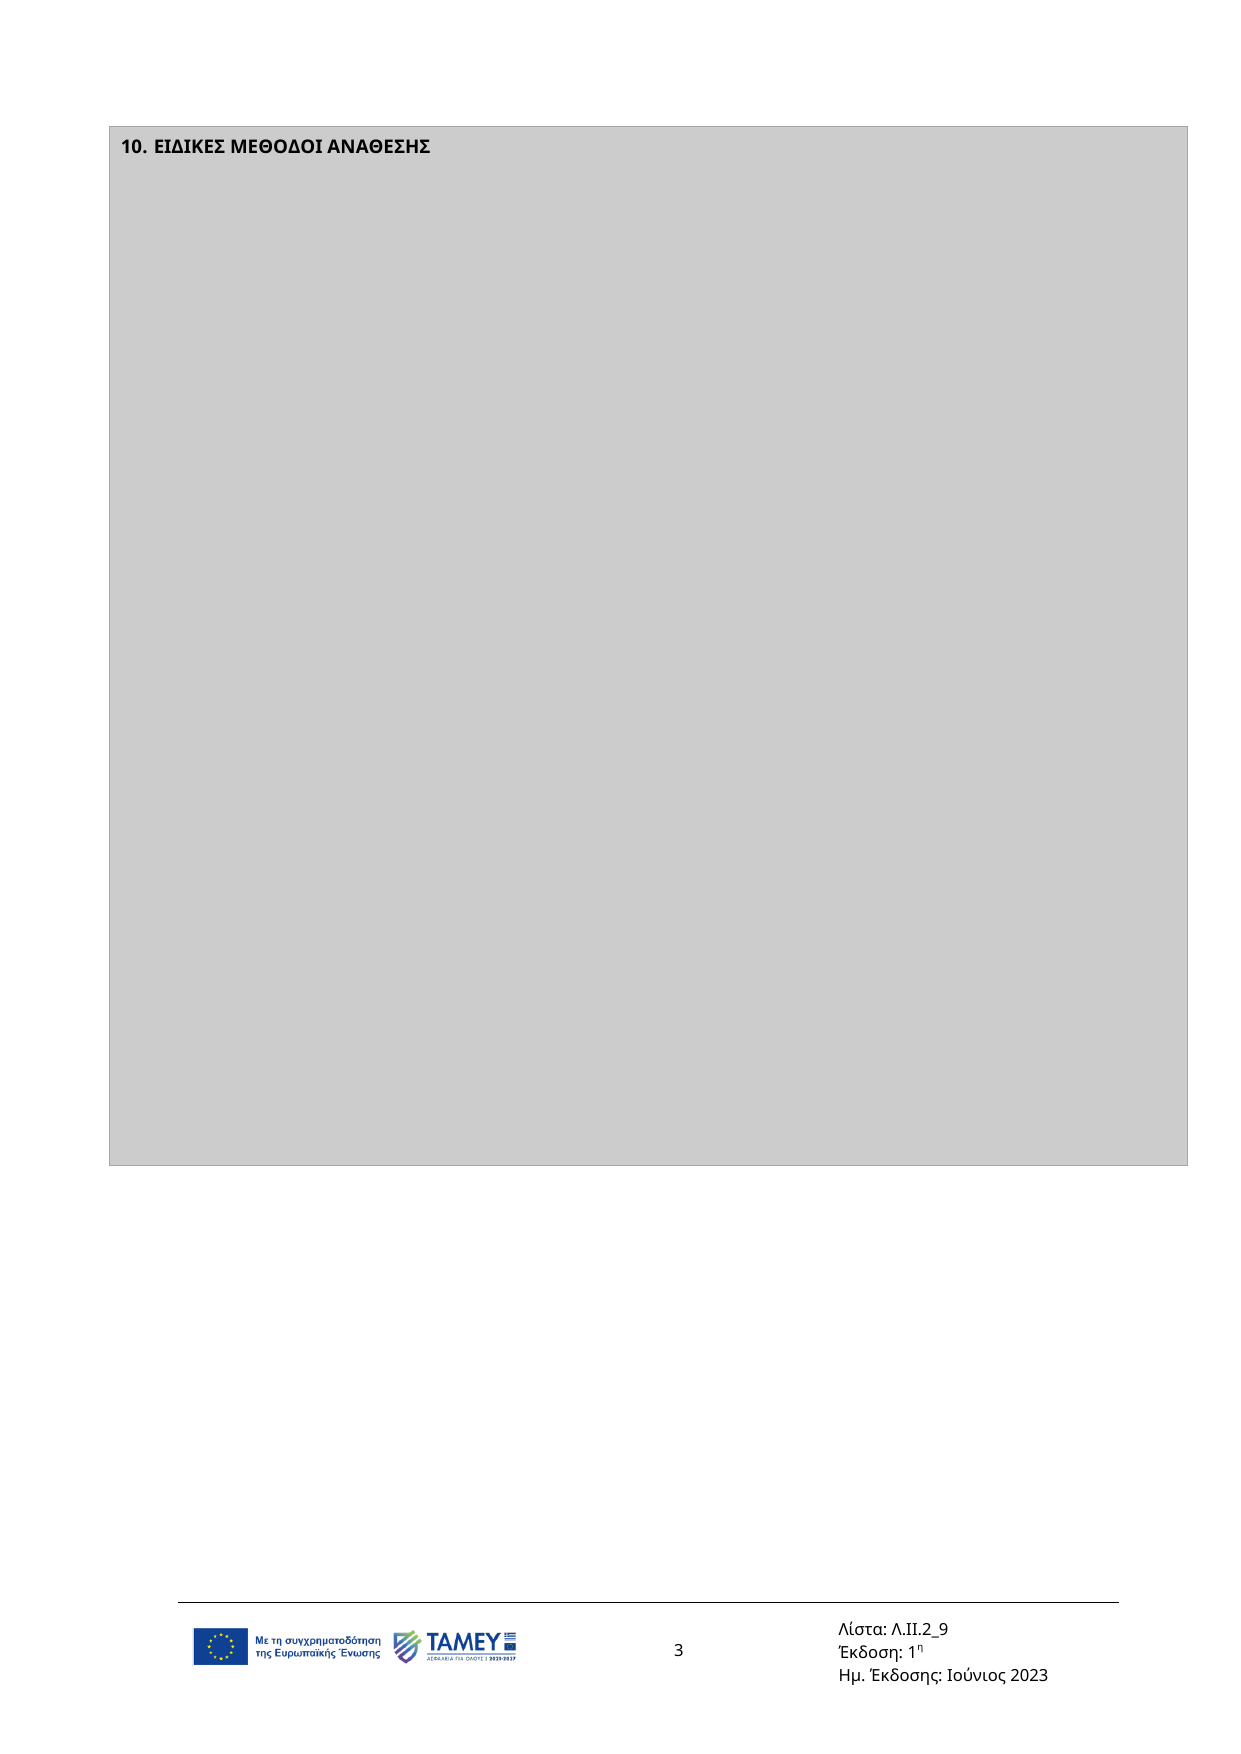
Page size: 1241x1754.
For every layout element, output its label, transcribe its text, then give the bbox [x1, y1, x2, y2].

picture [190, 1625, 519, 1667]
table_header ΕΙΔΙΚΕΣ ΜΕΘΟΔΟΙ ΑΝΑΘΕΣΗΣ [110, 127, 1187, 1165]
